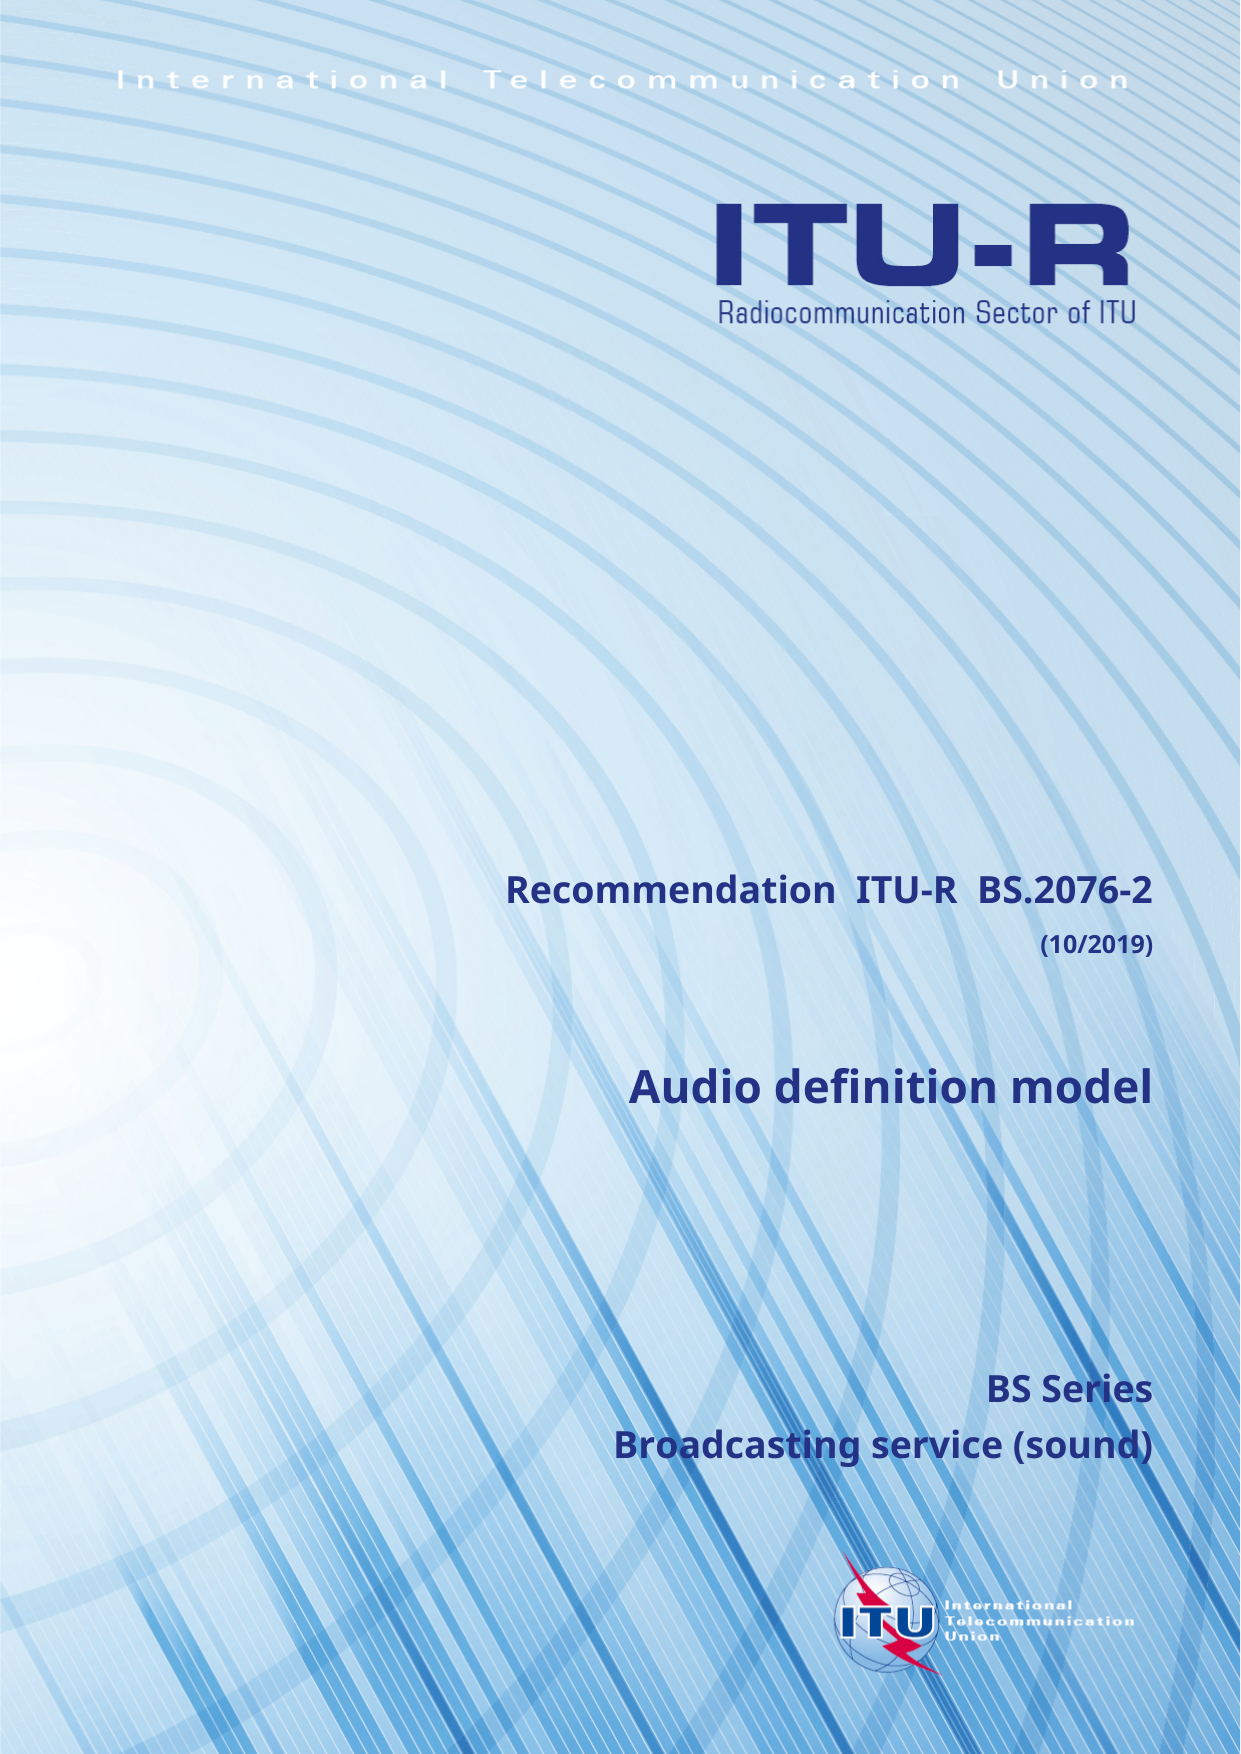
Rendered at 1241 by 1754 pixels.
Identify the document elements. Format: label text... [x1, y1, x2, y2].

table_header Recommendation ITU-R BS.2076-2 (10/2019) [114, 772, 1164, 981]
table_cell Audio definition model [114, 981, 1164, 1208]
table_cell BS Series Broadcasting service (sound) [114, 1208, 1164, 1487]
picture [0, 0, 1241, 1754]
